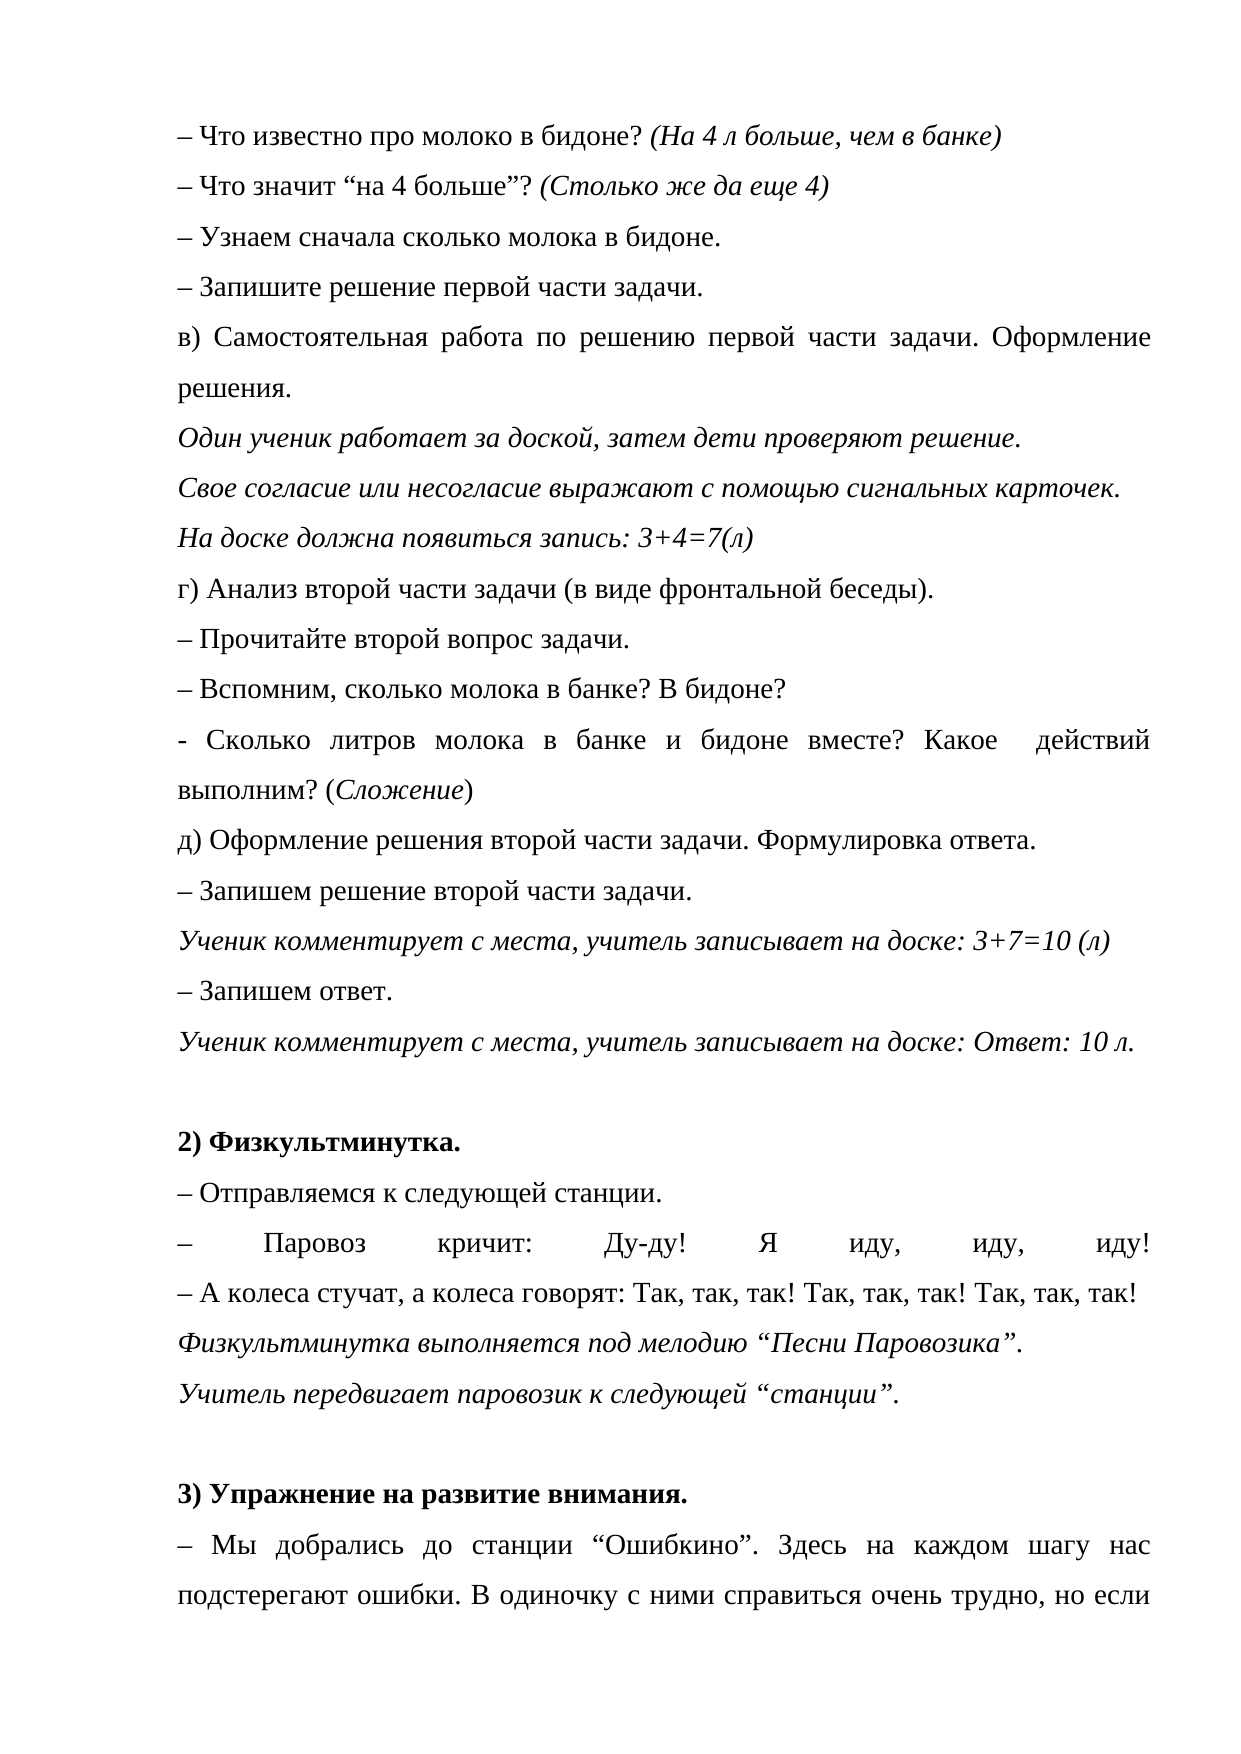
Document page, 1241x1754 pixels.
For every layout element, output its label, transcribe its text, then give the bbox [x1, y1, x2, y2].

text Ученик комментирует с места, учитель записывает на доске: Ответ: 10 л. [177, 1024, 1152, 1057]
text в) Самостоятельная работа по решению первой части задачи. Оформление решения. [177, 319, 1152, 403]
text – Запишите решение первой части задачи. [177, 269, 1152, 303]
text На доске должна появиться запись: 3+4=7(л) [177, 521, 1152, 554]
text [177, 1527, 1152, 1611]
text 2) Физкультминутка. [177, 1124, 1152, 1158]
text г) Анализ второй части задачи (в виде фронтальной беседы). [177, 571, 1152, 604]
text – Запишем ответ. [177, 973, 1152, 1007]
text – Прочитайте второй вопрос задачи. [177, 621, 1152, 655]
text Учитель передвигает паровозик к следующей “станции”. [177, 1376, 1152, 1409]
text - Сколько литров молока в банке и бидоне вместе? Какое действий выполним? (Сложение) [177, 722, 1152, 806]
text 3) Упражнение на развитие внимания. [177, 1477, 1152, 1510]
text – Что известно про молоко в бидоне? (На 4 л больше, чем в банке) [177, 118, 1152, 152]
text – Паровоз кричит: Ду-ду! Я иду, иду, иду! – А колеса стучат, а колеса говорят: Так, так, так! Так, так, так! Так, так, так! [177, 1225, 1152, 1309]
text – Отправляемся к следующей станции. [177, 1175, 1152, 1208]
text – Что значит “на 4 больше”? (Столько же да еще 4) [177, 168, 1152, 202]
text Свое согласие или несогласие выражают с помощью сигнальных карточек. [177, 470, 1152, 504]
text Ученик комментирует с места, учитель записывает на доске: 3+7=10 (л) [177, 923, 1152, 957]
text – Запишем решение второй части задачи. [177, 873, 1152, 906]
text – Вспомним, сколько молока в банке? В бидоне? [177, 672, 1152, 705]
text – Узнаем сначала сколько молока в бидоне. [177, 219, 1152, 252]
text д) Оформление решения второй части задачи. Формулировка ответа. [177, 822, 1152, 856]
text Один ученик работает за доской, затем дети проверяют решение. [177, 420, 1152, 453]
text Физкультминутка выполняется под мелодию “Песни Паровозика”. [177, 1326, 1152, 1359]
